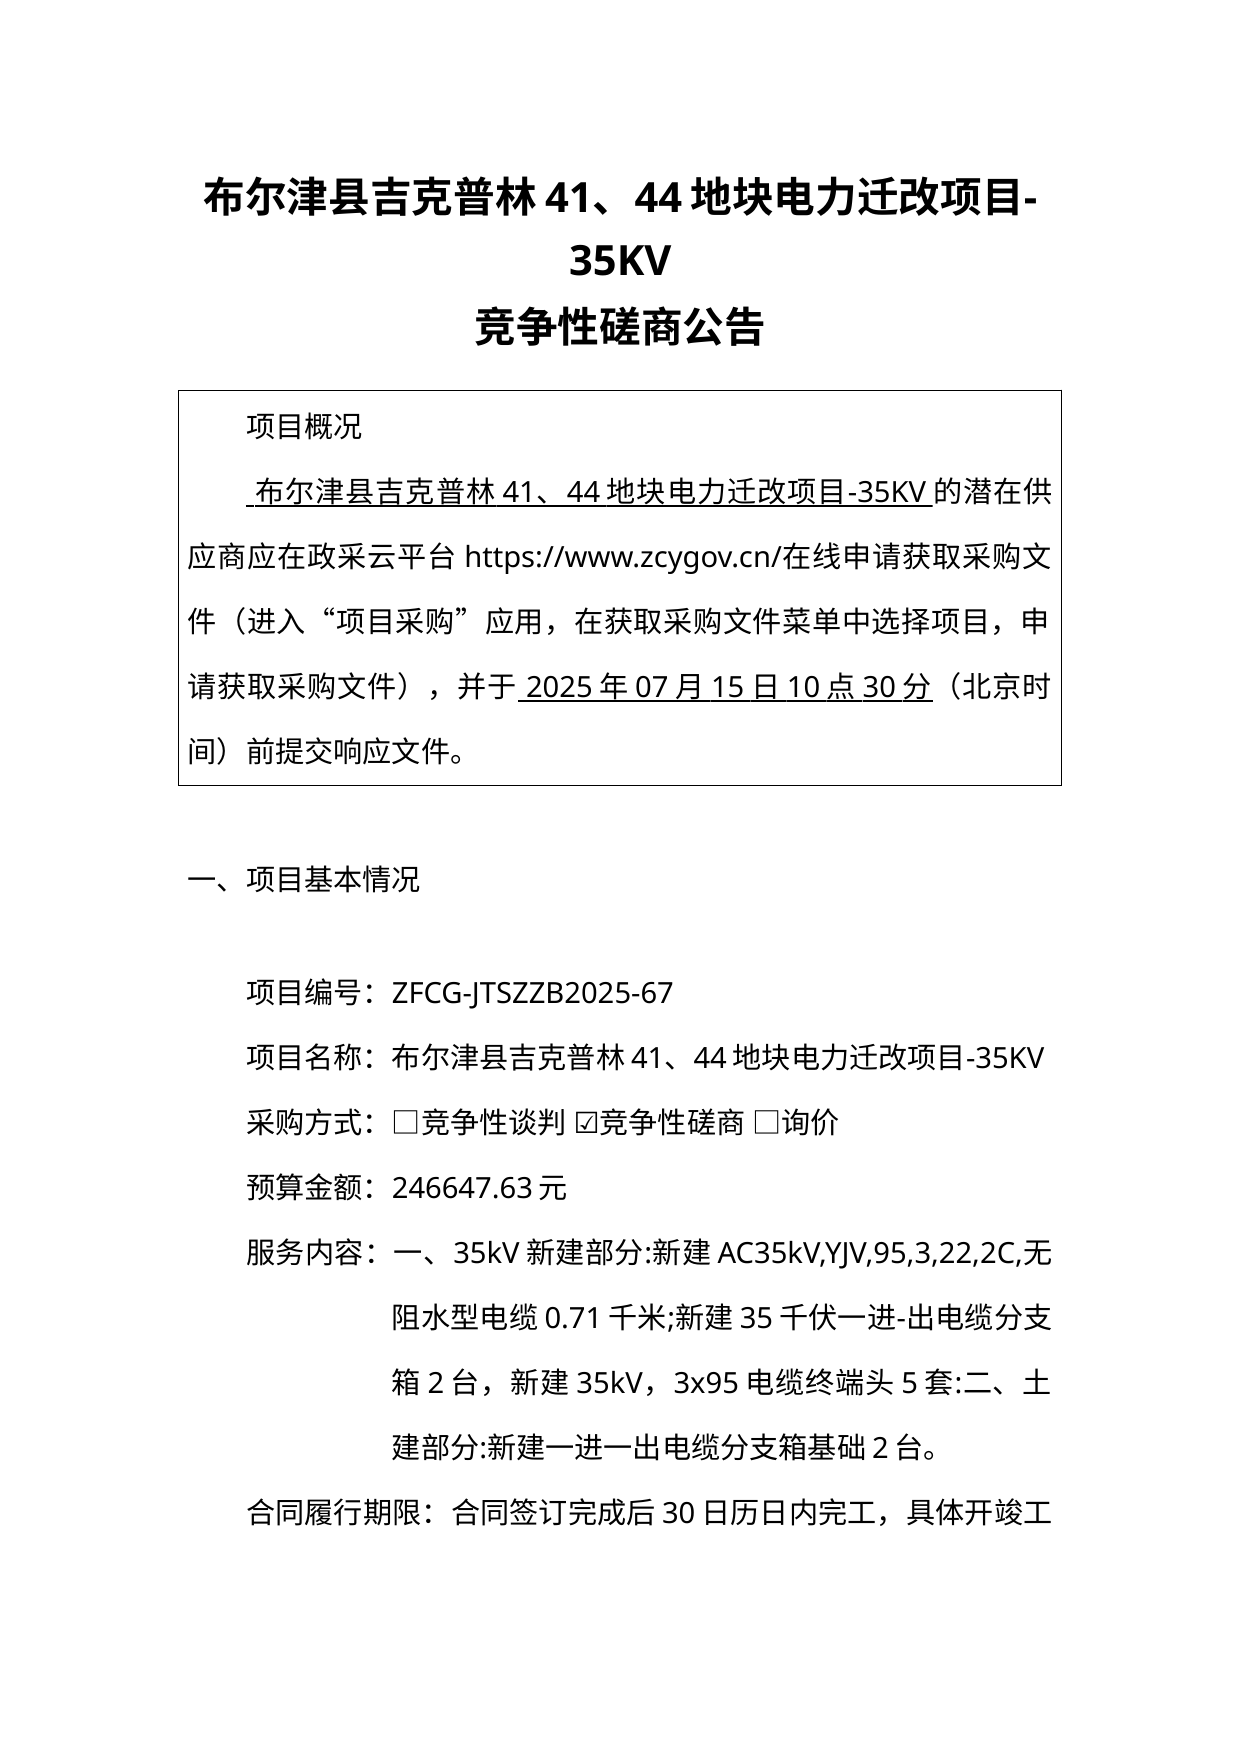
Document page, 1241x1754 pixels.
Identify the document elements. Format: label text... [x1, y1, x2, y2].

text 布尔津县吉克普林41、44地块电力迁改项目-35KV的潜在供应商应在政采云平台https://www.zcygov.cn/在线申请获取采购文件（进入“项目采购”应用，在获取采购文件菜单中选择项目，申请获取采购文件），并于 2025年07月15日10点30分（北京时间）前提交响应文件。 [179, 454, 1061, 785]
text 项目概况 [179, 391, 1061, 454]
text 项目编号：ZFCG-JTSZZB2025-67 [187, 958, 1053, 1023]
text 服务内容：一、35kV新建部分:新建AC35kV,YJV,95,3,22,2C,无阻水型电缆0.71千米;新建35千伏一进-出电缆分支箱2台，新建35kV，3x95电缆终端头5套:二、土建部分:新建一进一出电缆分支箱基础2台。 [246, 1218, 1053, 1478]
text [187, 1478, 1053, 1543]
subtitle 竞争性磋商公告 [187, 292, 1053, 357]
subtitle 一、项目基本情况 [187, 845, 1053, 910]
text 预算金额：246647.63元 [187, 1153, 1053, 1218]
text 项目名称：布尔津县吉克普林41、44地块电力迁改项目-35KV [187, 1023, 1053, 1088]
subtitle 布尔津县吉克普林41、44地块电力迁改项目-35KV [187, 162, 1053, 292]
text 采购方式：□竞争性谈判 ☑竞争性磋商 □询价 [187, 1088, 1053, 1153]
